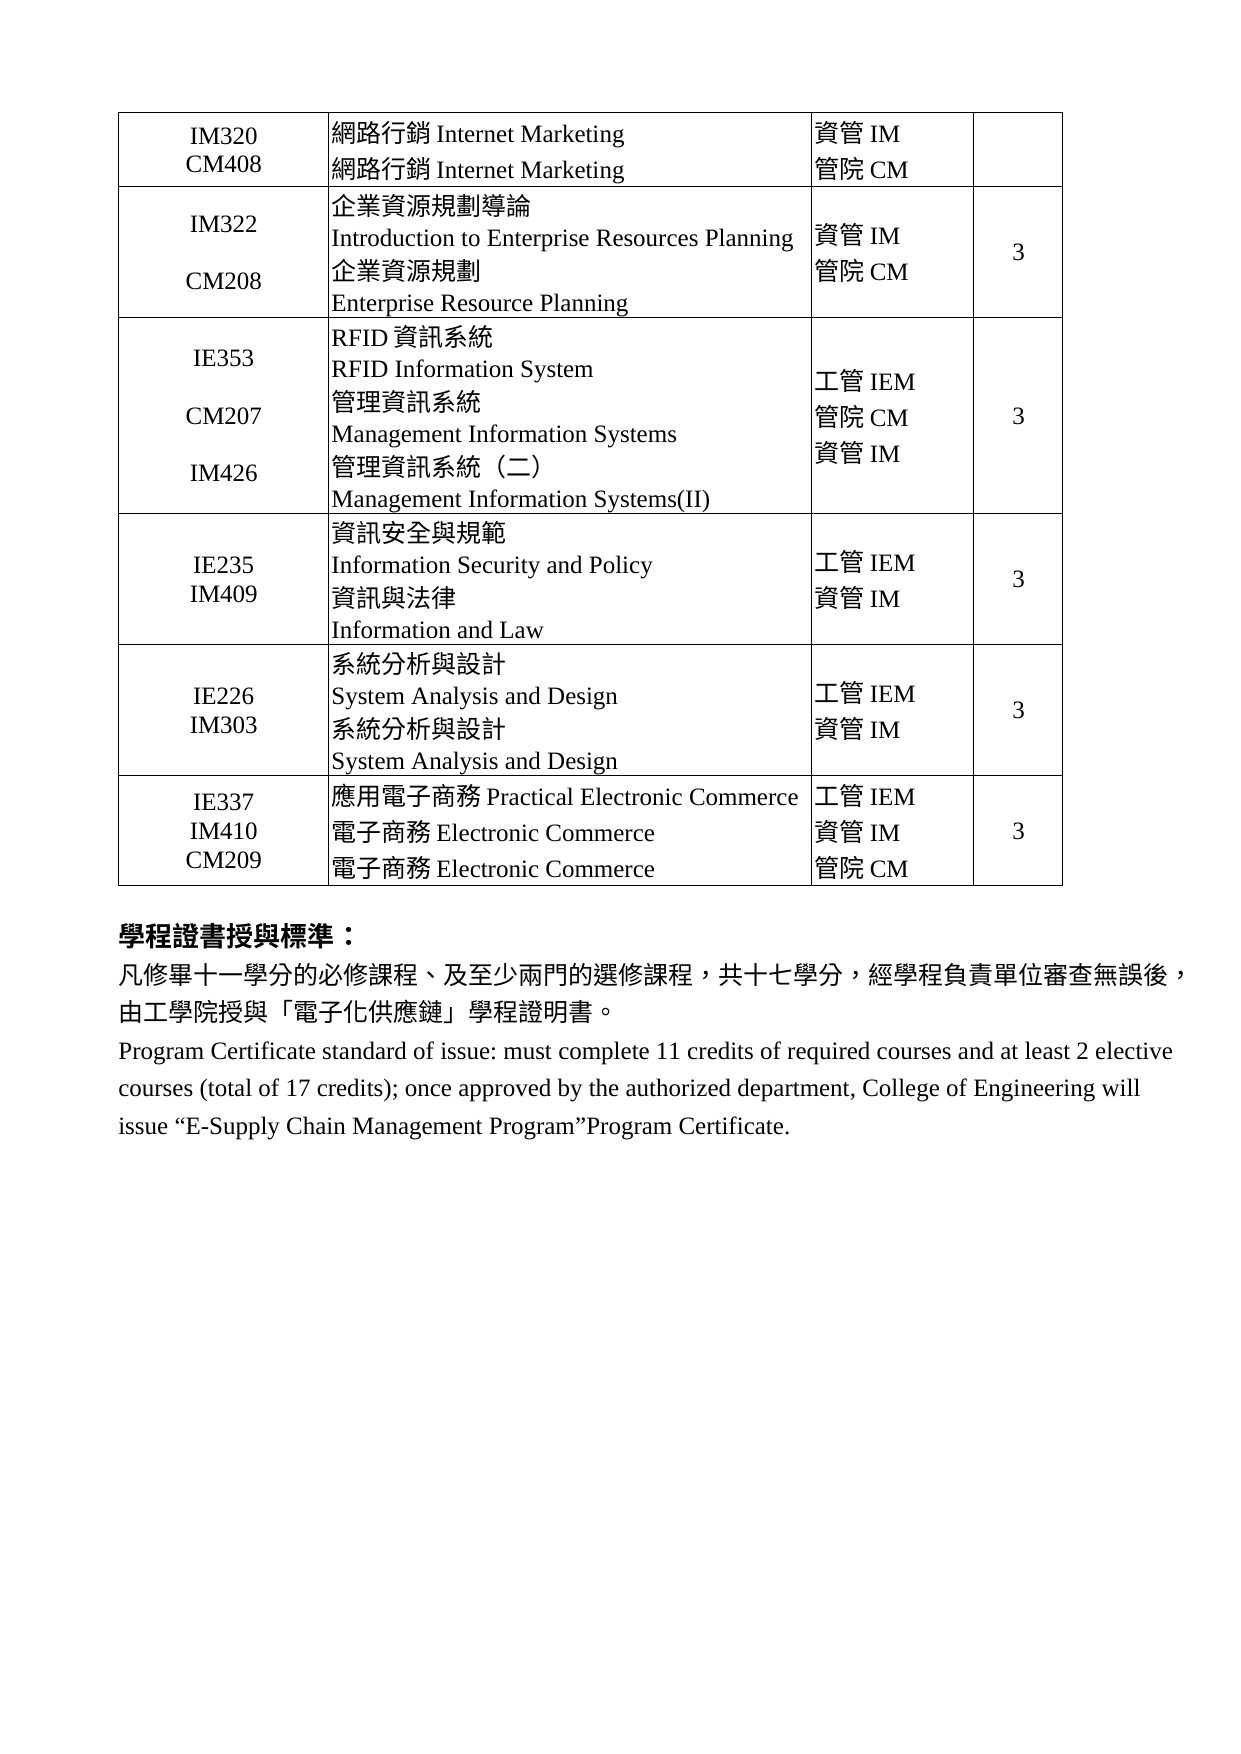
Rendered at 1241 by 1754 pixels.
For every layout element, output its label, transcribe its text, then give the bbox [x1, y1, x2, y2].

table_cell 工管IEM 管院CM 資管IM [812, 318, 973, 513]
text Program Certificate standard of issue: must complete 11 credits of required courses and at least 2 elective courses (total of 17 credits); once approved by the authorized department, College of Engineering will issue “E-Supply Chain Management Program”Program Certificate. [118, 1029, 1177, 1142]
table_cell 3 [974, 514, 1062, 644]
text 凡修畢十一學分的必修課程、及至少兩門的選修課程，共十七學分，經學程負責單位審查無誤後，由工學院授與「電子化供應鏈」學程證明書。 [118, 954, 1177, 1029]
table_cell 應用電子商務Practical Electronic Commerce 電子商務Electronic Commerce 電子商務Electronic Commerce [329, 776, 811, 885]
table_cell 工管IEM 資管IM 管院CM [812, 113, 973, 186]
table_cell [329, 113, 811, 186]
table_cell 3 [974, 645, 1062, 775]
table_cell IE337 IM410 CM209 [119, 776, 328, 885]
table_cell 企業資源規劃導論 Introduction to Enterprise Resources Planning 企業資源規劃 Enterprise Resource Planning [329, 187, 811, 317]
table_cell 3 [974, 113, 1062, 186]
text 學程證書授與標準： [118, 917, 1217, 954]
table_cell 3 [974, 776, 1062, 885]
table_cell 系統分析與設計 System Analysis and Design 系統分析與設計 System Analysis and Design [329, 645, 811, 775]
table_cell IE226 IM303 [119, 645, 328, 775]
table_cell 工管IEM 資管IM [812, 514, 973, 644]
table_cell IM322 CM208 [119, 187, 328, 317]
table_cell 3 [974, 187, 1062, 317]
table_cell 資管IM 管院CM [812, 187, 973, 317]
table_cell 3 [974, 318, 1062, 513]
table_cell IE435 IM320 CM408 [119, 113, 328, 186]
table_cell 工管IEM 資管IM 管院CM [812, 776, 973, 885]
table_cell 資訊安全與規範 Information Security and Policy 資訊與法律 Information and Law [329, 514, 811, 644]
table_cell RFID資訊系統 RFID Information System 管理資訊系統 Management Information Systems 管理資訊系統（二） Management Information Systems(II) [329, 318, 811, 513]
table_cell IE235 IM409 [119, 514, 328, 644]
table_cell 工管IEM 資管IM [812, 645, 973, 775]
table_cell IE353 CM207 IM426 [119, 318, 328, 513]
